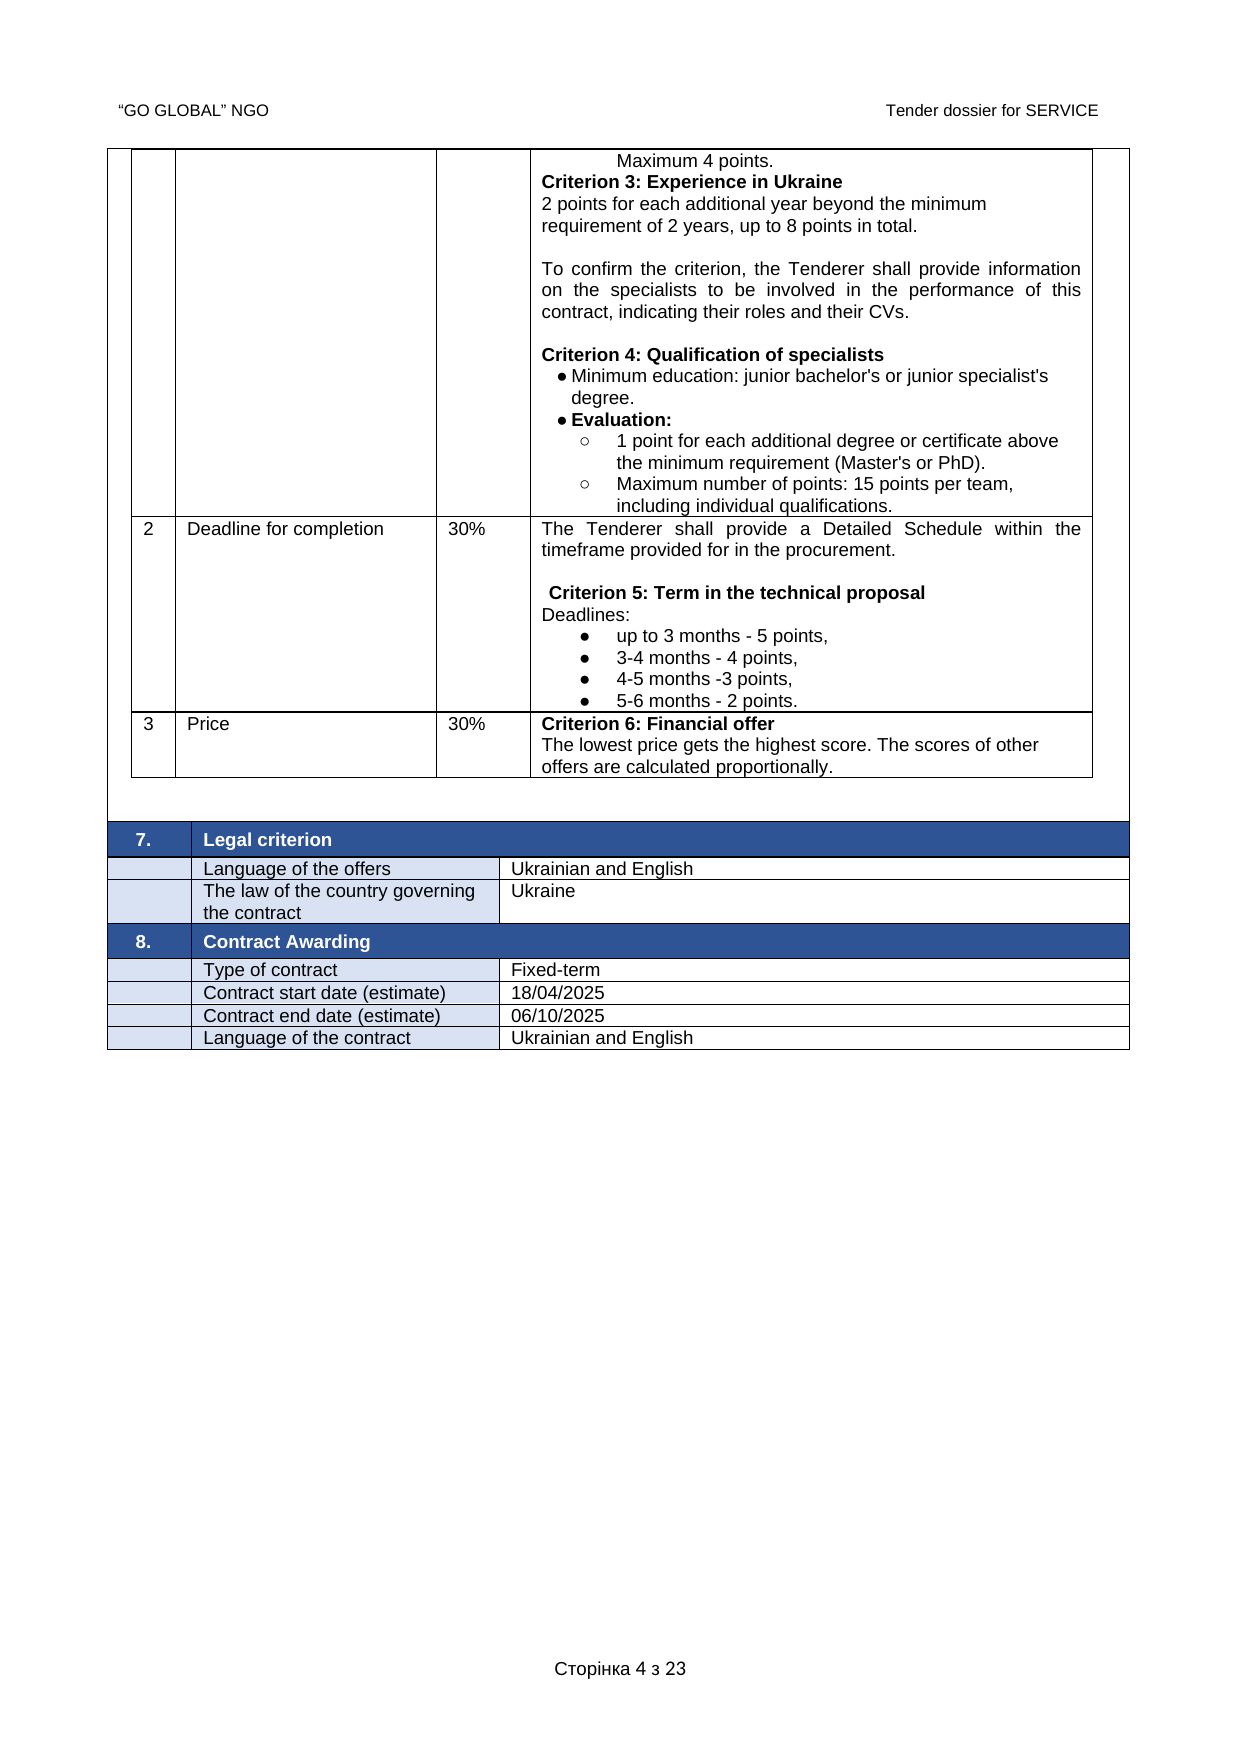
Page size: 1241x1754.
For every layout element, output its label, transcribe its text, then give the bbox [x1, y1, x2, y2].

table_cell Ukraine [500, 880, 1129, 923]
table_cell Legal criterion [192, 822, 1129, 856]
table_cell The law of the country governing the contract [192, 880, 499, 923]
table_cell 18/04/2025 [500, 982, 1129, 1003]
table_cell [108, 1027, 191, 1049]
table_cell Contract end date (estimate) [192, 1005, 499, 1026]
table_cell Fixed-term [500, 959, 1129, 981]
table_cell [108, 858, 191, 879]
table_cell [108, 959, 191, 981]
table_cell [108, 1005, 191, 1026]
table_cell Language of the offers [192, 858, 499, 879]
table_cell Ukrainian and English [500, 1027, 1129, 1049]
table_cell Contract start date (estimate) [192, 982, 499, 1003]
table_cell [108, 924, 191, 958]
table_cell [108, 880, 191, 923]
table_cell Contract Awarding [192, 924, 1129, 958]
table_cell Ukrainian and English [500, 858, 1129, 879]
table_cell 06/10/2025 [500, 1005, 1129, 1026]
table_cell [108, 149, 1129, 821]
table_cell [108, 822, 191, 856]
table_cell [108, 982, 191, 1003]
table_cell Language of the contract [192, 1027, 499, 1049]
table_cell Type of contract [192, 959, 499, 981]
